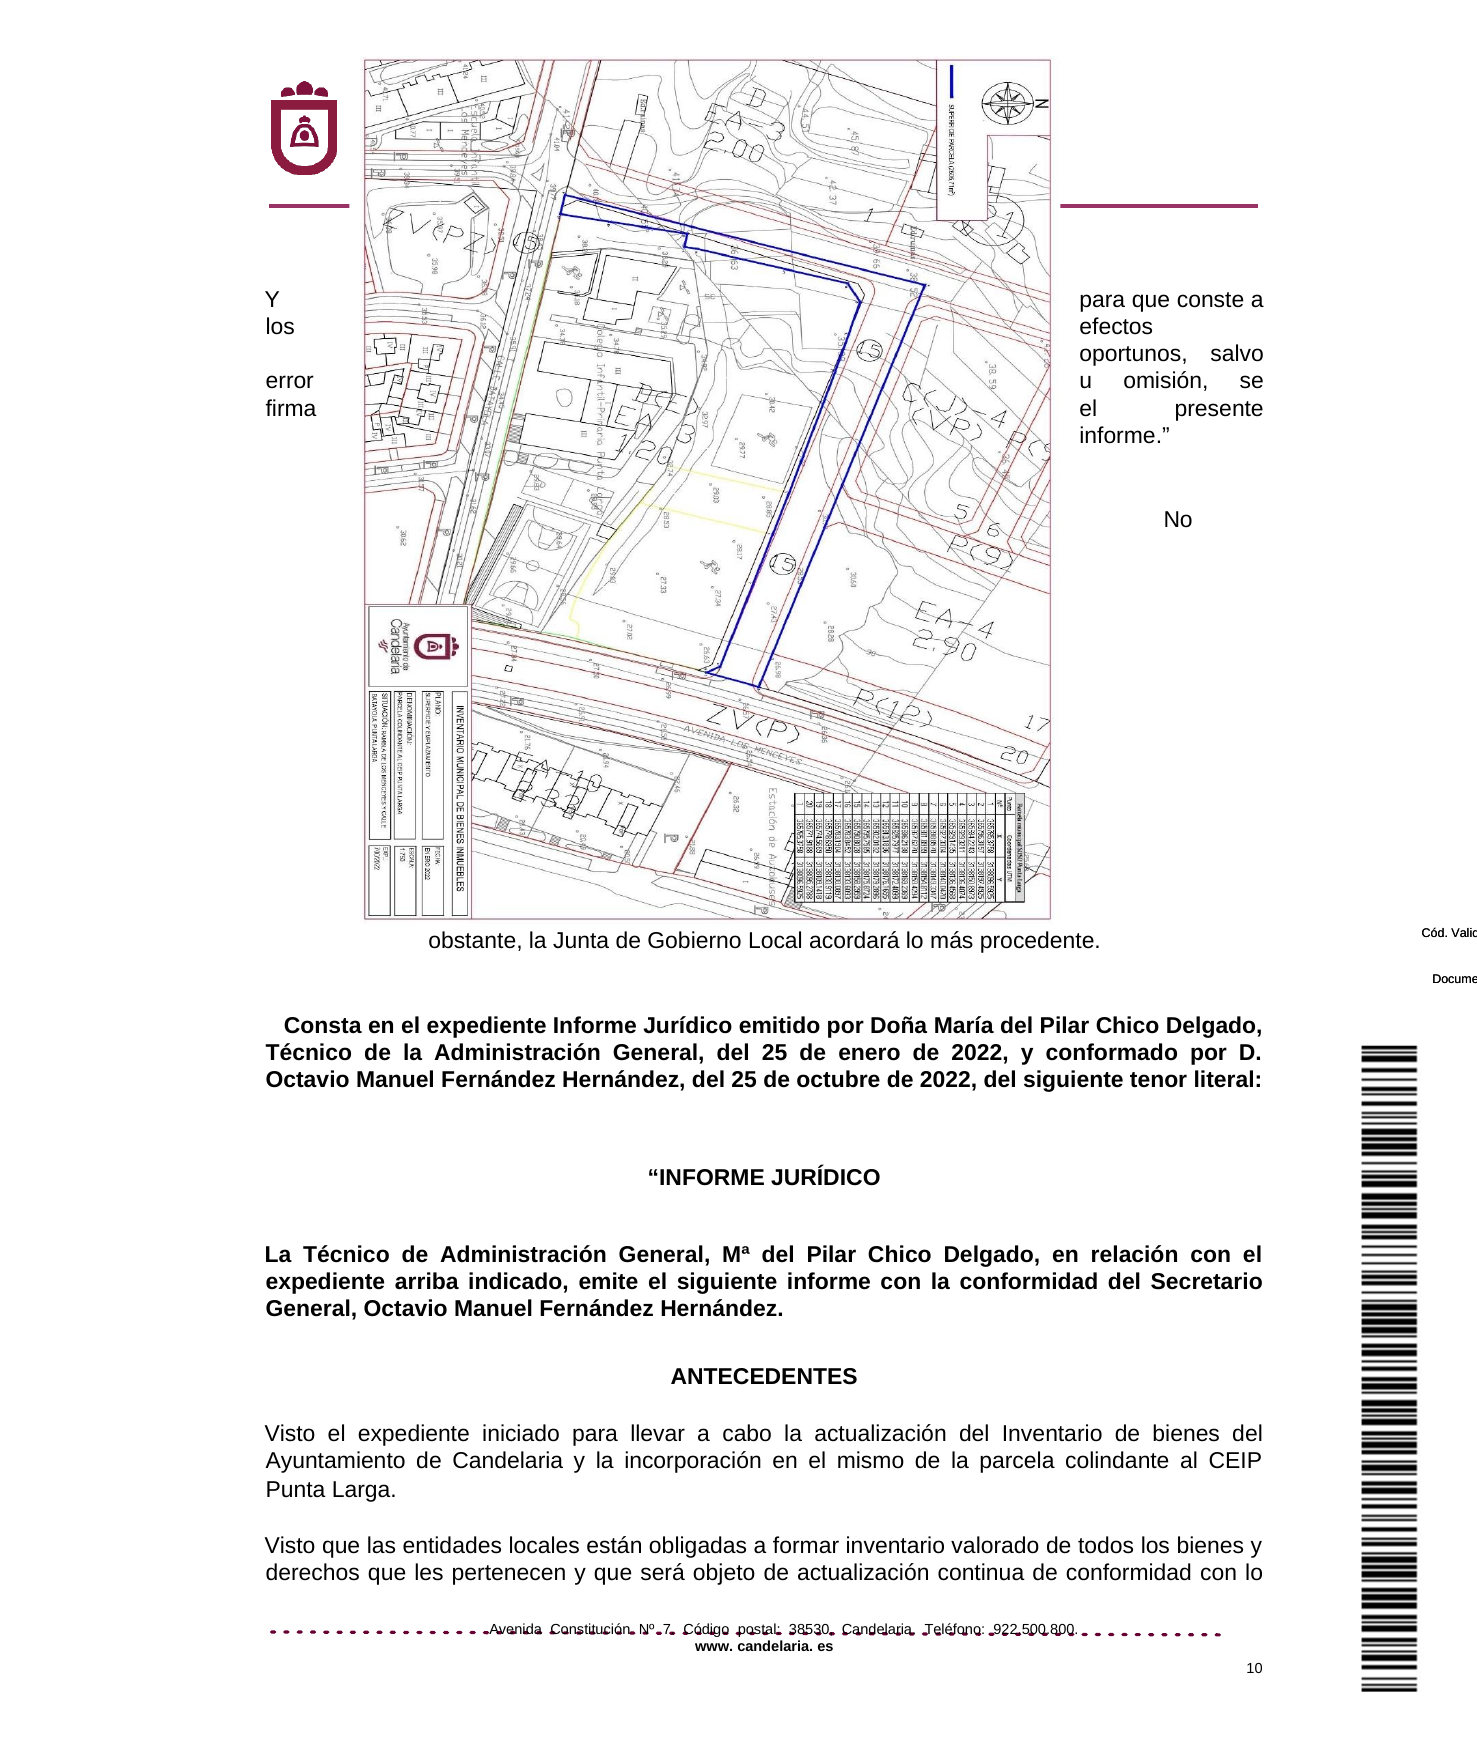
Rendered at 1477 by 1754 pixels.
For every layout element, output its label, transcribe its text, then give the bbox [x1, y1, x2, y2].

text Consta en el expediente Informe Jurídico emitido por Doña María del Pilar Chico Delgado, Técnico de la Administración General, del 25 de enero de 2022, y conformado por D. Octavio Manuel Fernández Hernández, del 25 de octubre de 2022, del siguiente tenor literal: [264, 1012, 1264, 1093]
text Y para que conste a los efectos oportunos, salvo error u omisión, se firma el presente informe.” [1061, 286, 1264, 448]
picture [349, 56, 1061, 927]
subtitle ANTECEDENTES [332, 1363, 1196, 1389]
text Visto el expediente iniciado para llevar a cabo la actualización del Inventario de bienes del Ayuntamiento de Candelaria y la incorporación en el mismo de la parcela colindante al CEIP Punta Larga. [264, 1420, 1264, 1503]
picture [271, 81, 337, 175]
text Y para que conste a los efectos oportunos, salvo error u omisión, se firma el presente informe.” [264, 286, 349, 448]
text No obstante, la Junta de Gobierno Local acordará lo más procedente. [333, 506, 1195, 953]
subtitle “INFORME JURÍDICO [332, 1164, 1196, 1190]
picture [1362, 1046, 1420, 1691]
text La Técnico de Administración General, Mª del Pilar Chico Delgado, en relación con el expediente arriba indicado, emite el siguiente informe con la conformidad del Secretario General, Octavio Manuel Fernández Hernández. [264, 1241, 1264, 1322]
